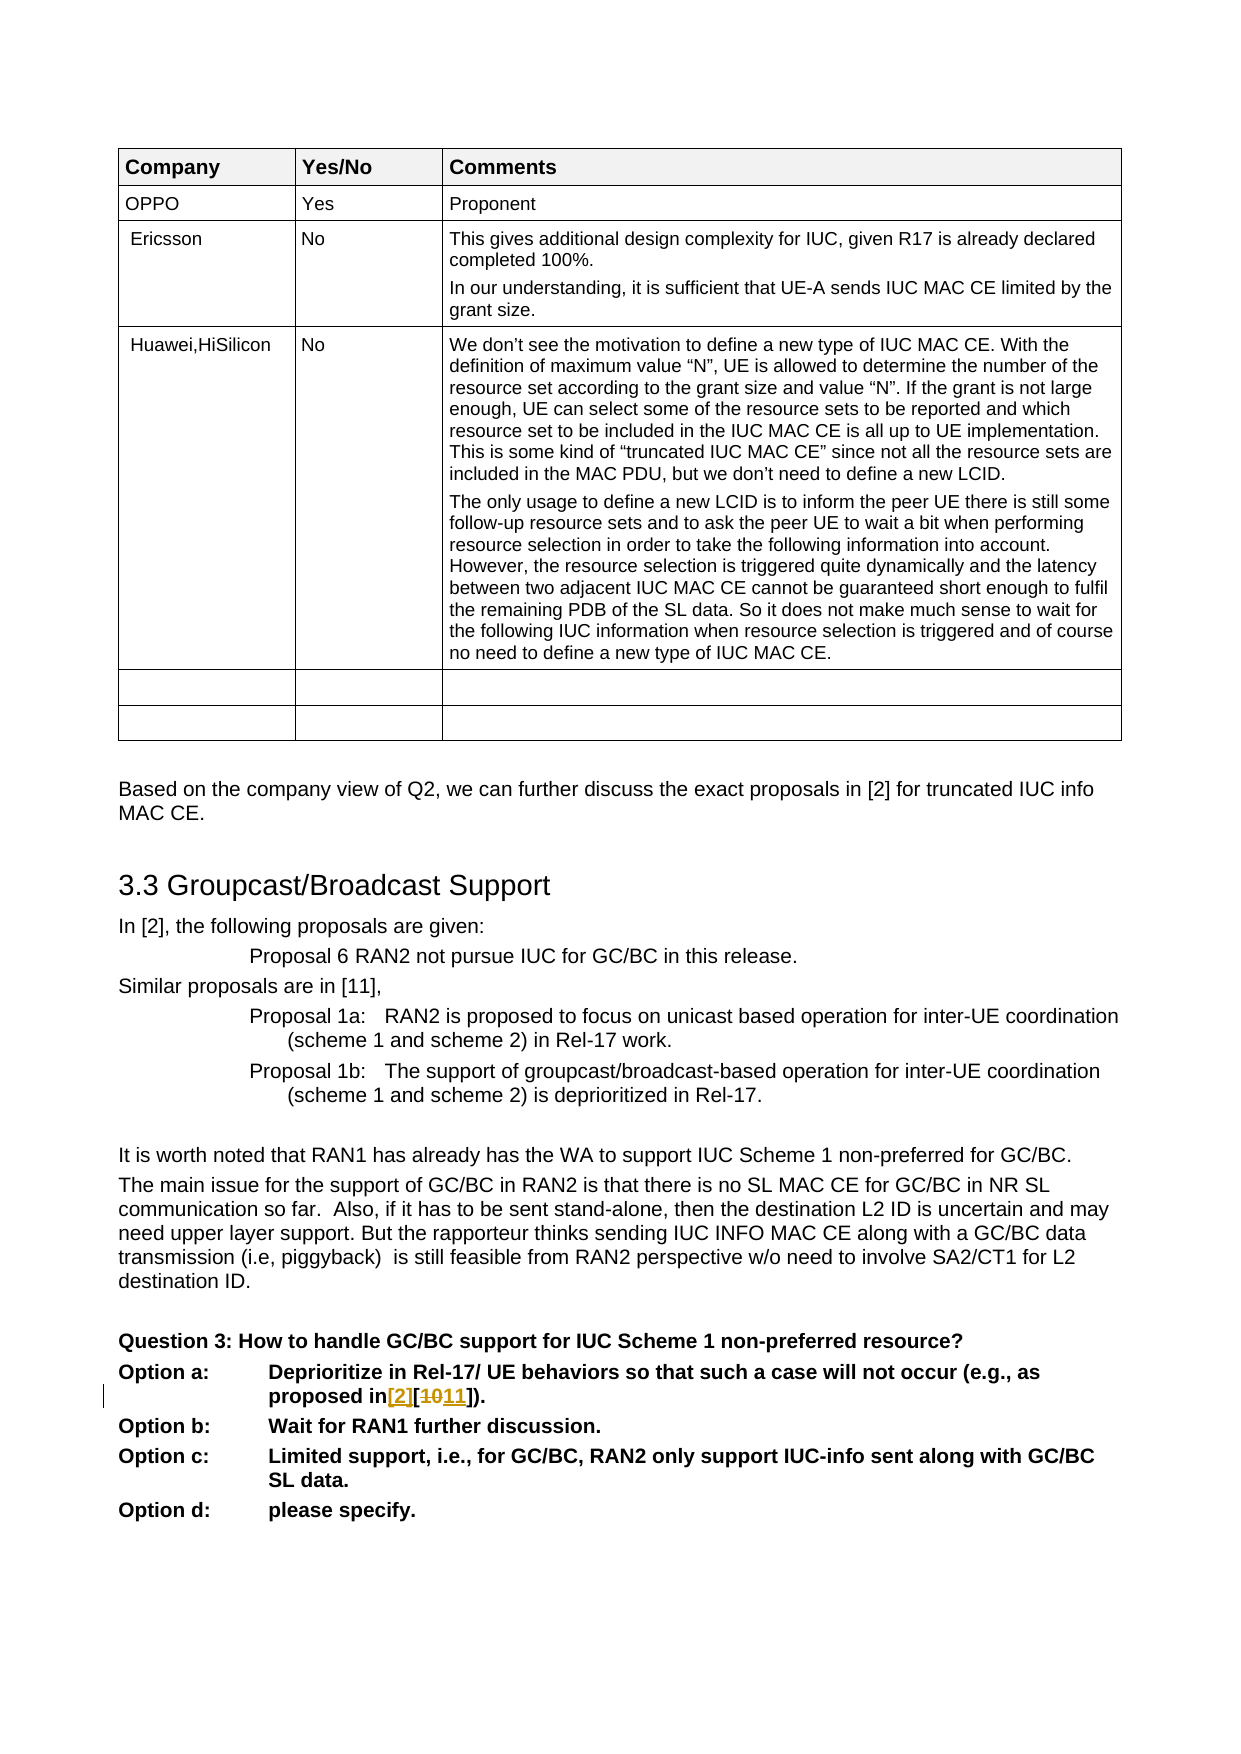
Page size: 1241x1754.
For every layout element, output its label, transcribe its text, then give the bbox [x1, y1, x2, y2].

table_cell We don’t see the motivation to define a new type of IUC MAC CE. With the definition of maximum value “N”, UE is allowed to determine the number of the resource set according to the grant size and value “N”. If the grant is not large enough, UE can select some of the resource sets to be reported and which resource set to be included in the IUC MAC CE is all up to UE implementation. This is some kind of “truncated IUC MAC CE” since not all the resource sets are included in the MAC PDU, but we don’t need to define a new LCID. The only usage to define a new LCID is to inform the peer UE there is still some follow-up resource sets and to ask the peer UE to wait a bit when performing resource selection in order to take the following information into account. However, the resource selection is triggered quite dynamically and the latency between two adjacent IUC MAC CE cannot be guaranteed short enough to fulfil the remaining PDB of the SL data. So it does not make much sense to wait for the following IUC information when resource selection is triggered and of course no need to define a new type of IUC MAC CE. [443, 327, 1121, 669]
text Option b: Wait for RAN1 further discussion. [118, 1414, 1122, 1438]
table_cell [119, 670, 295, 704]
text The main issue for the support of GC/BC in RAN2 is that there is no SL MAC CE for GC/BC in NR SL communication so far. Also, if it has to be sent stand-alone, then the destination L2 ID is uncertain and may need upper layer support. But the rapporteur thinks sending IUC INFO MAC CE along with a GC/BC data transmission (i.e, piggyback) is still feasible from RAN2 perspective w/o need to involve SA2/CT1 for L2 destination ID. [118, 1173, 1122, 1293]
table_cell Huawei,HiSilicon [119, 327, 295, 669]
table_cell No [296, 327, 442, 669]
text Based on the company view of Q2, we can further discuss the exact proposals in [2] for truncated IUC info MAC CE. [118, 777, 1122, 825]
subtitle 3.3 Groupcast/Broadcast Support [118, 868, 1122, 901]
table_cell [119, 706, 295, 739]
table_header Yes/No [296, 149, 442, 185]
table_cell [443, 670, 1121, 704]
table_header Company [119, 149, 295, 185]
text In [2], the following proposals are given: [118, 914, 1122, 938]
table_header Comments [443, 149, 1121, 185]
text Option d: please specify. [118, 1498, 1122, 1522]
text Question 3: How to handle GC/BC support for IUC Scheme 1 non-preferred resource? [118, 1329, 1122, 1353]
text Option a: Deprioritize in Rel-17/ UE behaviors so that such a case will not occur (e.g., as proposed in[]). [118, 1359, 1122, 1407]
table_cell This gives additional design complexity for IUC, given R17 is already declared completed 100%. In our understanding, it is sufficient that UE-A sends IUC MAC CE limited by the grant size. [443, 221, 1121, 326]
table_cell No [296, 221, 442, 326]
table_cell [296, 706, 442, 739]
text Proposal 6 RAN2 not pursue IUC for GC/BC in this release. [249, 944, 1122, 968]
table_cell [296, 670, 442, 704]
table_cell Ericsson [119, 221, 295, 326]
table_cell OPPO [119, 186, 295, 220]
text Similar proposals are in [11], [118, 974, 1122, 998]
text It is worth noted that RAN1 has already has the WA to support IUC Scheme 1 non-preferred for GC/BC. [118, 1143, 1122, 1167]
table_cell Proponent [443, 186, 1121, 220]
table_cell [443, 706, 1121, 739]
table_cell Yes [296, 186, 442, 220]
text Option c: Limited support, i.e., for GC/BC, RAN2 only support IUC-info sent along with GC/BC SL data. [118, 1444, 1122, 1492]
text Proposal 1b: The support of groupcast/broadcast-based operation for inter-UE coordination (scheme 1 and scheme 2) is deprioritized in Rel-17. [249, 1058, 1122, 1106]
text Proposal 1a: RAN2 is proposed to focus on unicast based operation for inter-UE coordination (scheme 1 and scheme 2) in Rel-17 work. [249, 1004, 1122, 1052]
